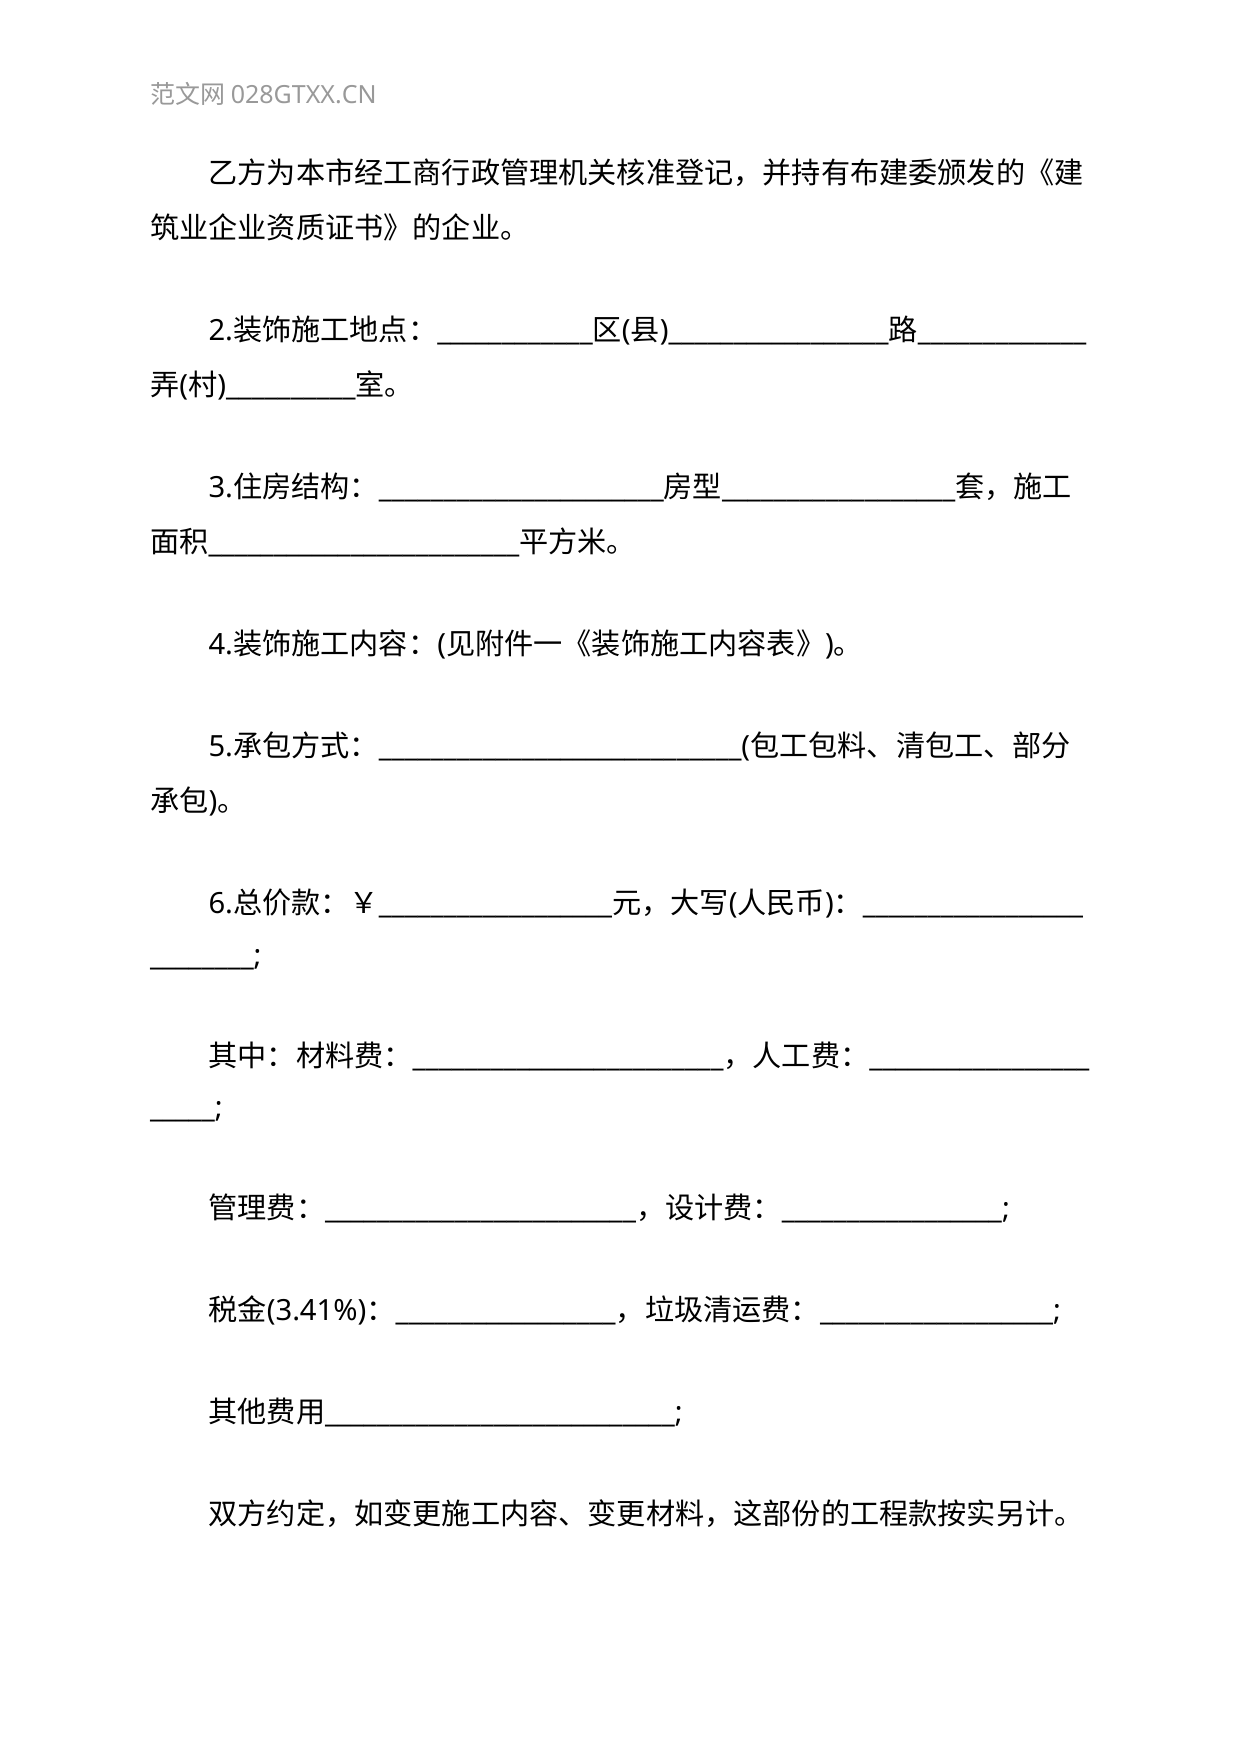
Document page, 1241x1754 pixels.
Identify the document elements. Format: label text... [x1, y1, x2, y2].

text 其他费用___________________________; [150, 1389, 1090, 1431]
text 5.承包方式：____________________________(包工包料、清包工、部分承包)。 [150, 723, 1090, 820]
text 6.总价款：￥__________________元，大写(人民币)：_________________________; [150, 879, 1090, 973]
text 2.装饰施工地点：____________区(县)_________________路_____________弄(村)__________室。 [150, 307, 1090, 404]
text 4.装饰施工内容：(见附件一《装饰施工内容表》)。 [150, 621, 1090, 663]
text 双方约定，如变更施工内容、变更材料，这部份的工程款按实另计。 [150, 1491, 1090, 1533]
text 管理费：________________________，设计费：_________________; [150, 1185, 1090, 1227]
text 税金(3.41%)：_________________，垃圾清运费：__________________; [150, 1287, 1090, 1329]
text 其中：材料费：________________________，人工费：______________________; [150, 1032, 1090, 1126]
text 3.住房结构：______________________房型__________________套，施工面积________________________平方米。 [150, 464, 1090, 561]
text 乙方为本市经工商行政管理机关核准登记，并持有布建委颁发的《建筑业企业资质证书》的企业。 [150, 150, 1090, 247]
